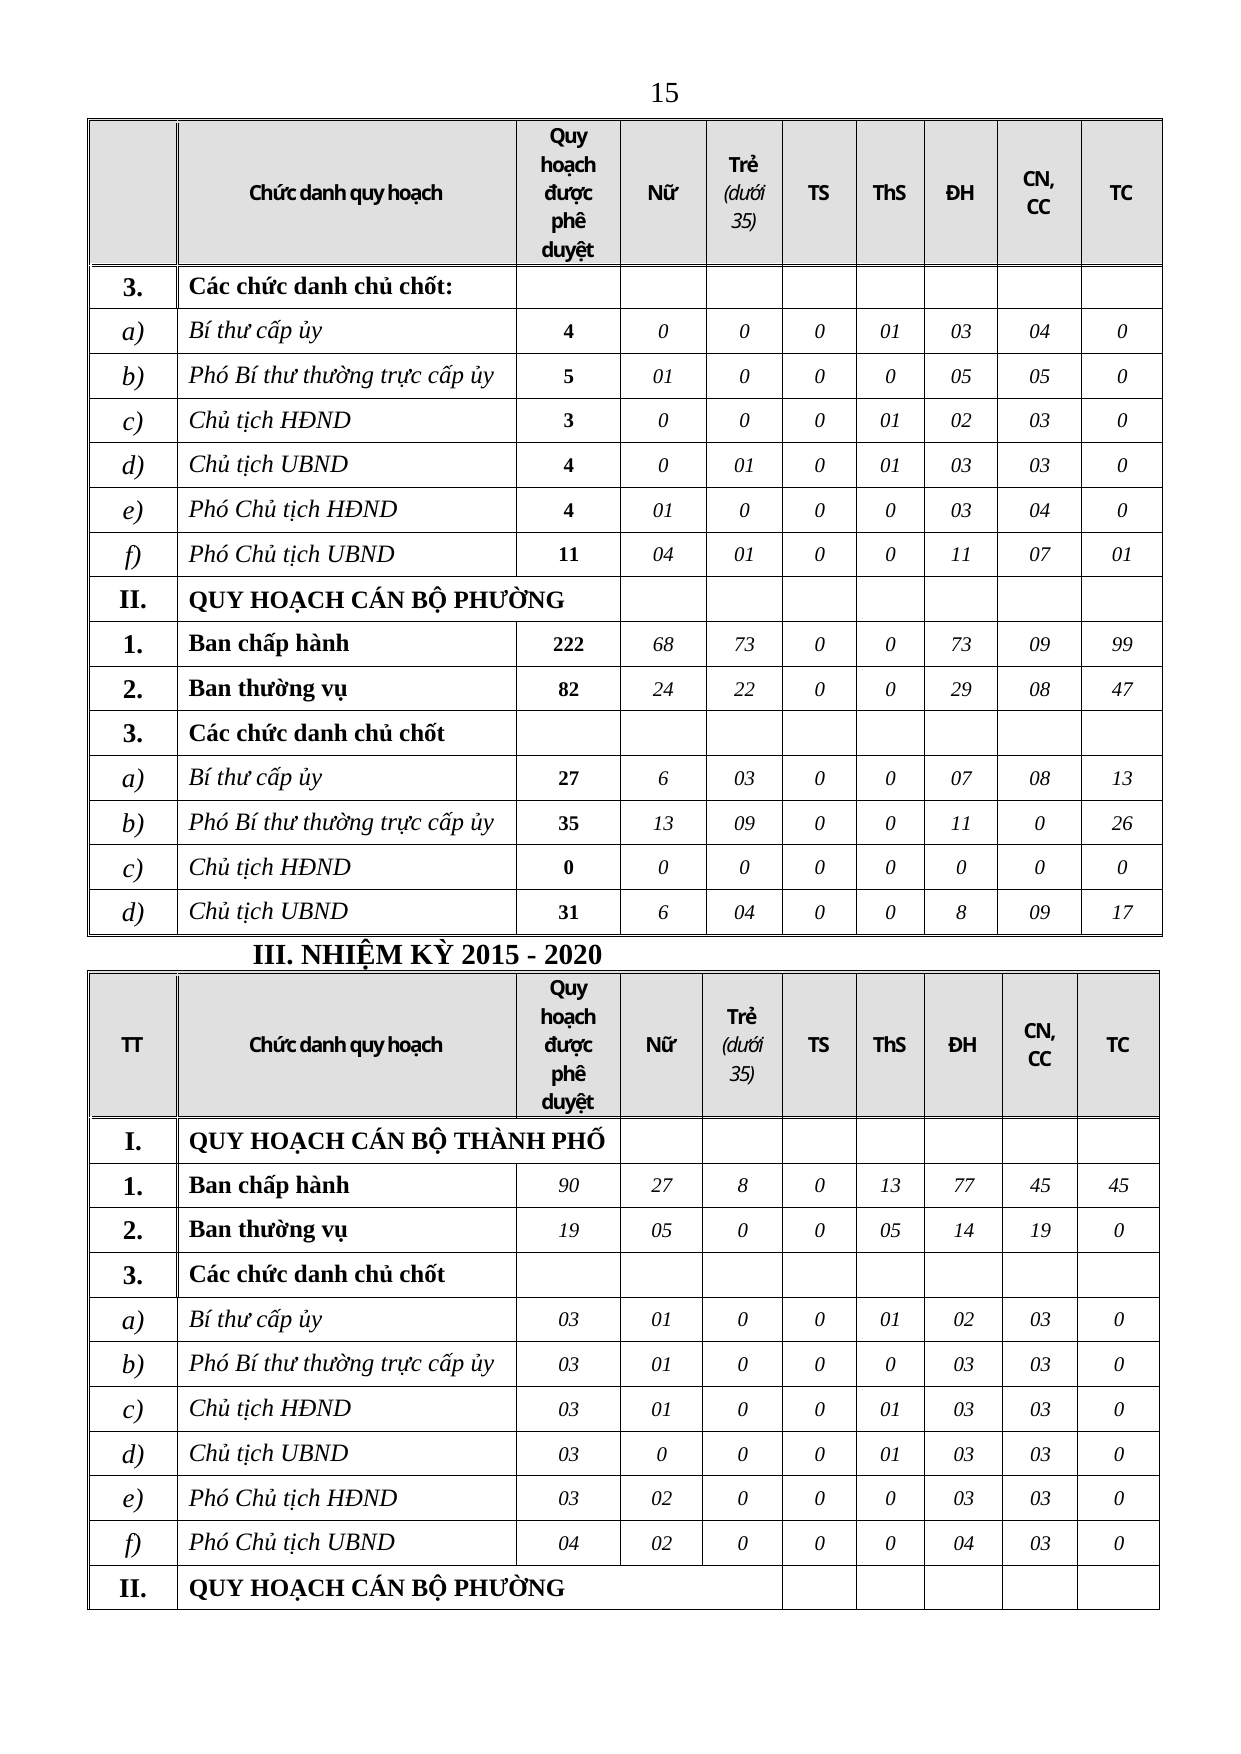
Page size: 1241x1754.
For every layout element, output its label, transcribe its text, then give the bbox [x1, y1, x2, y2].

table_cell 0 [1078, 1208, 1159, 1252]
table_header [90, 121, 177, 263]
table_cell d) [90, 890, 177, 934]
table_cell [1003, 1253, 1077, 1297]
table_cell [621, 1119, 702, 1162]
table_cell 5 [517, 354, 620, 397]
table_cell 4 [517, 488, 620, 532]
table_cell 03 [925, 1387, 1002, 1431]
table_header CN, CC [1003, 974, 1077, 1116]
table_cell 6 [621, 890, 706, 934]
table_cell [783, 577, 856, 621]
table_cell 73 [707, 622, 782, 666]
table_cell 0 [857, 1521, 924, 1565]
table_cell Chủ tịch HĐND [178, 1387, 516, 1431]
table_cell [998, 577, 1081, 621]
table_cell 0 [703, 1432, 782, 1475]
table_cell QUY HOẠCH CÁN BỘ PHƯỜNG [178, 1566, 782, 1609]
table_cell [1078, 1119, 1159, 1162]
table_header Nữ [621, 121, 706, 263]
table_cell 0 [857, 1342, 924, 1386]
table_cell 09 [998, 622, 1081, 666]
table_cell [857, 577, 924, 621]
table_cell 0 [857, 756, 924, 800]
table_cell 01 [621, 1298, 702, 1341]
table_cell 0 [707, 309, 782, 353]
table_cell [857, 267, 924, 308]
table_cell 01 [621, 354, 706, 397]
table_cell 0 [857, 354, 924, 397]
table_cell Phó Bí thư thường trực cấp ủy [178, 354, 516, 397]
table_cell [1082, 577, 1162, 621]
table_cell 82 [517, 667, 620, 710]
table_header CN, CC [998, 121, 1081, 263]
table_cell 0 [783, 1521, 856, 1565]
table_header ThS [857, 121, 924, 263]
table_cell 45 [1003, 1164, 1077, 1207]
table_cell Phó Bí thư thường trực cấp ủy [178, 801, 516, 844]
table_cell c) [90, 845, 177, 889]
table_cell 0 [703, 1208, 782, 1252]
table_cell 0 [783, 1476, 856, 1520]
table_cell 0 [703, 1298, 782, 1341]
table_cell 05 [857, 1208, 924, 1252]
table_cell 03 [1003, 1298, 1077, 1341]
table_cell 0 [783, 801, 856, 844]
table_cell [621, 711, 706, 755]
table_cell [621, 1253, 702, 1297]
table_cell 0 [783, 1387, 856, 1431]
table_cell 19 [517, 1208, 620, 1252]
table_cell Chủ tịch UBND [178, 443, 516, 487]
table_cell 0 [857, 845, 924, 889]
table_cell 01 [621, 1342, 702, 1386]
table_cell 01 [621, 488, 706, 532]
table_cell 0 [1082, 354, 1162, 397]
table_cell 29 [925, 667, 997, 710]
table_cell 73 [925, 622, 997, 666]
table_cell 31 [517, 890, 620, 934]
table_cell 4 [517, 443, 620, 487]
table_cell 2. [90, 1208, 176, 1252]
table_cell 0 [707, 488, 782, 532]
table_cell 03 [707, 756, 782, 800]
table_cell 04 [707, 890, 782, 934]
table_cell [857, 711, 924, 755]
table_cell Phó Chủ tịch HĐND [178, 1476, 516, 1520]
table_cell 24 [621, 667, 706, 710]
table_cell Phó Chủ tịch HĐND [178, 488, 516, 532]
table_cell 77 [925, 1164, 1002, 1207]
table_cell 03 [517, 1387, 620, 1431]
table_cell 0 [857, 667, 924, 710]
table_cell 03 [517, 1298, 620, 1341]
table_cell 01 [857, 1432, 924, 1475]
table_cell 03 [1003, 1432, 1077, 1475]
table_cell 01 [857, 1387, 924, 1431]
table_cell e) [90, 488, 177, 532]
table_cell Chủ tịch HĐND [178, 845, 516, 889]
table_cell 3. [90, 711, 177, 755]
table_cell 0 [783, 309, 856, 353]
table_cell [783, 711, 856, 755]
table_cell 08 [998, 667, 1081, 710]
table_cell 02 [621, 1476, 702, 1520]
table_cell [783, 267, 856, 308]
table_cell 03 [1003, 1521, 1077, 1565]
table_cell 35 [517, 801, 620, 844]
table_cell 0 [783, 488, 856, 532]
table_cell QUY HOẠCH CÁN BỘ PHƯỜNG [178, 577, 620, 621]
table_cell 3. [90, 264, 176, 308]
table_cell 0 [857, 488, 924, 532]
table_cell 2. [90, 667, 177, 710]
table_cell 01 [857, 1298, 924, 1341]
table_cell 0 [783, 1342, 856, 1386]
table_cell 4 [517, 309, 620, 353]
table_cell 04 [621, 533, 706, 576]
table_header TS [783, 974, 856, 1116]
table_cell 0 [857, 533, 924, 576]
table_cell 04 [998, 488, 1081, 532]
table_cell [707, 577, 782, 621]
table_cell a) [90, 1298, 177, 1341]
table_cell Các chức danh chủ chốt: [179, 267, 516, 308]
table_cell [1082, 711, 1162, 755]
table_header Trẻ (dưới 35) [703, 974, 782, 1116]
table_cell 14 [925, 1208, 1002, 1252]
table_cell 0 [783, 443, 856, 487]
table_cell d) [90, 1432, 177, 1475]
table_cell 0 [1078, 1476, 1159, 1520]
table_cell 0 [1082, 399, 1162, 442]
table_cell 01 [857, 399, 924, 442]
table_cell 0 [621, 845, 706, 889]
table_cell Ban chấp hành [179, 1164, 516, 1207]
table_cell 0 [1082, 443, 1162, 487]
table_cell 27 [621, 1164, 702, 1207]
table_cell [925, 1253, 1002, 1297]
table_cell 03 [1003, 1342, 1077, 1386]
table_cell f) [90, 1521, 177, 1565]
table_cell Bí thư cấp ủy [178, 1298, 516, 1341]
table_cell 26 [1082, 801, 1162, 844]
table_cell 11 [925, 801, 997, 844]
table_cell 03 [1003, 1387, 1077, 1431]
table_cell b) [90, 354, 177, 397]
table_cell 03 [998, 443, 1081, 487]
table_cell 0 [783, 845, 856, 889]
table_cell 03 [998, 399, 1081, 442]
table_header TT [90, 974, 177, 1116]
table_cell [707, 267, 782, 308]
table_cell 0 [783, 1164, 856, 1207]
table_cell 0 [783, 533, 856, 576]
table_cell [783, 1119, 856, 1162]
table_cell 0 [925, 845, 997, 889]
table_cell 01 [621, 1387, 702, 1431]
table_cell 0 [783, 622, 856, 666]
table_cell [925, 711, 997, 755]
table_cell f) [90, 533, 177, 576]
table_cell 0 [1078, 1342, 1159, 1386]
table_cell 05 [925, 354, 997, 397]
table_cell [925, 1119, 1002, 1162]
table_cell 11 [925, 533, 997, 576]
table_cell 47 [1082, 667, 1162, 710]
table_cell a) [90, 756, 177, 800]
table_header Chức danh quy hoạch [177, 974, 516, 1116]
table_cell 0 [1078, 1521, 1159, 1565]
table_cell [783, 1566, 856, 1609]
table_cell 13 [857, 1164, 924, 1207]
table_cell 99 [1082, 622, 1162, 666]
table_cell 01 [707, 443, 782, 487]
table_header Chức danh quy hoạch [177, 121, 516, 263]
table_cell 04 [925, 1521, 1002, 1565]
table_cell 0 [1082, 309, 1162, 353]
table_cell Phó Bí thư thường trực cấp ủy [178, 1342, 516, 1386]
table_header ĐH [925, 974, 1002, 1116]
table_cell 1. [90, 622, 177, 666]
table_cell 01 [857, 309, 924, 353]
table_cell 6 [621, 756, 706, 800]
table_header TC [1078, 974, 1159, 1116]
table_cell Bí thư cấp ủy [178, 756, 516, 800]
table_cell 0 [1078, 1432, 1159, 1475]
table_cell 8 [703, 1164, 782, 1207]
table_cell Phó Chủ tịch UBND [178, 1521, 516, 1565]
table_cell 03 [925, 1476, 1002, 1520]
table_cell 0 [998, 845, 1081, 889]
table_cell 0 [857, 1476, 924, 1520]
table_cell 0 [707, 354, 782, 397]
table_cell 04 [998, 309, 1081, 353]
table_cell Chủ tịch HĐND [178, 399, 516, 442]
table_cell [517, 1253, 620, 1297]
table_cell Ban thường vụ [178, 667, 516, 710]
table_cell [857, 1253, 924, 1297]
table_cell [517, 267, 620, 308]
table_cell 222 [517, 622, 620, 666]
table_cell 0 [783, 667, 856, 710]
table_cell [517, 711, 620, 755]
table_cell 0 [783, 1208, 856, 1252]
table_header TC [1082, 121, 1162, 263]
table_cell 0 [783, 890, 856, 934]
table_cell 01 [1082, 533, 1162, 576]
table_cell Các chức danh chủ chốt [179, 1253, 516, 1297]
table_cell Ban thường vụ [179, 1208, 516, 1252]
table_cell [783, 1253, 856, 1297]
table_cell 0 [621, 309, 706, 353]
table_cell 07 [925, 756, 997, 800]
table_cell 03 [517, 1476, 620, 1520]
table_cell 02 [925, 1298, 1002, 1341]
table_cell 13 [1082, 756, 1162, 800]
table_cell 0 [783, 1298, 856, 1341]
table_cell 45 [1078, 1164, 1159, 1207]
table_cell 02 [621, 1521, 702, 1565]
table_cell 0 [783, 354, 856, 397]
table_cell 0 [783, 756, 856, 800]
table_cell d) [90, 443, 177, 487]
table_cell I. [90, 1116, 176, 1162]
table_cell 05 [998, 354, 1081, 397]
table_cell Chủ tịch UBND [178, 890, 516, 934]
table_header Trẻ (dưới 35) [707, 121, 782, 263]
table_cell 0 [703, 1387, 782, 1431]
table_header ĐH [925, 121, 997, 263]
table_cell 02 [925, 399, 997, 442]
table_cell 0 [703, 1521, 782, 1565]
table_cell [857, 1566, 924, 1609]
table_cell Chủ tịch UBND [178, 1432, 516, 1475]
table_cell 0 [783, 1432, 856, 1475]
table_cell [703, 1253, 782, 1297]
table_cell 07 [998, 533, 1081, 576]
table_cell 68 [621, 622, 706, 666]
table_cell Các chức danh chủ chốt [178, 711, 516, 755]
table_cell [857, 1119, 924, 1162]
table_cell c) [90, 399, 177, 442]
table_cell 17 [1082, 890, 1162, 934]
table_cell 1. [90, 1164, 176, 1207]
table_cell 03 [925, 1432, 1002, 1475]
table_cell 0 [707, 845, 782, 889]
table_cell 09 [998, 890, 1081, 934]
table_cell 05 [621, 1208, 702, 1252]
table_cell 0 [621, 399, 706, 442]
table_cell 3. [90, 1253, 176, 1297]
table_cell 0 [998, 801, 1081, 844]
table_cell [1078, 1566, 1159, 1609]
table_cell 0 [703, 1342, 782, 1386]
table_cell b) [90, 801, 177, 844]
table_header Quy hoạch được phê duyệt [517, 974, 620, 1116]
table_cell 0 [517, 845, 620, 889]
table_cell 0 [857, 801, 924, 844]
table_cell 03 [925, 309, 997, 353]
table_cell 09 [707, 801, 782, 844]
table_cell [925, 577, 997, 621]
table_cell [1003, 1119, 1077, 1162]
table_cell 13 [621, 801, 706, 844]
table_cell [1003, 1566, 1077, 1609]
table_cell Phó Chủ tịch UBND [178, 533, 516, 576]
table_cell Bí thư cấp ủy [178, 309, 516, 353]
table_cell 0 [857, 890, 924, 934]
table_cell 03 [517, 1432, 620, 1475]
table_cell 08 [998, 756, 1081, 800]
table_cell [621, 577, 706, 621]
table_cell 01 [707, 533, 782, 576]
table_cell 03 [1003, 1476, 1077, 1520]
table_header ThS [857, 974, 924, 1116]
table_cell QUY HOẠCH CÁN BỘ THÀNH PHỐ [179, 1119, 620, 1162]
table_cell 0 [1082, 845, 1162, 889]
table_header Nữ [621, 974, 702, 1116]
table_cell [621, 267, 706, 308]
table_cell 0 [621, 1432, 702, 1475]
table_cell 90 [517, 1164, 620, 1207]
table_cell a) [90, 309, 177, 353]
table_cell II. [90, 1566, 177, 1609]
table_cell e) [90, 1476, 177, 1520]
table_cell [998, 711, 1081, 755]
table_cell 0 [857, 622, 924, 666]
table_cell II. [90, 577, 177, 621]
table_cell 22 [707, 667, 782, 710]
table_cell 27 [517, 756, 620, 800]
table_cell 11 [517, 533, 620, 576]
table_cell [925, 267, 997, 308]
table_cell 03 [925, 488, 997, 532]
table_cell 03 [925, 443, 997, 487]
table_cell b) [90, 1342, 177, 1386]
table_cell [1078, 1253, 1159, 1297]
table_cell [1082, 267, 1162, 308]
table_cell 0 [703, 1476, 782, 1520]
table_cell [998, 267, 1081, 308]
table_cell 0 [707, 399, 782, 442]
table_cell 04 [517, 1521, 620, 1565]
table_cell 03 [517, 1342, 620, 1386]
table_cell 0 [1078, 1298, 1159, 1341]
table_header TS [783, 121, 856, 263]
table_cell 0 [621, 443, 706, 487]
table_cell [703, 1119, 782, 1162]
table_cell 0 [783, 399, 856, 442]
table_cell 0 [1082, 488, 1162, 532]
table_header Quy hoạch được phê duyệt [517, 121, 620, 263]
table_cell [925, 1566, 1002, 1609]
table_cell 01 [857, 443, 924, 487]
table_cell 3 [517, 399, 620, 442]
table_cell 19 [1003, 1208, 1077, 1252]
table_cell 03 [925, 1342, 1002, 1386]
table_cell 8 [925, 890, 997, 934]
text III. NHIỆM KỲ 2015 - 2020 [177, 937, 1152, 970]
table_cell Ban chấp hành [178, 622, 516, 666]
table_cell c) [90, 1387, 177, 1431]
table_cell 0 [1078, 1387, 1159, 1431]
table_cell [707, 711, 782, 755]
